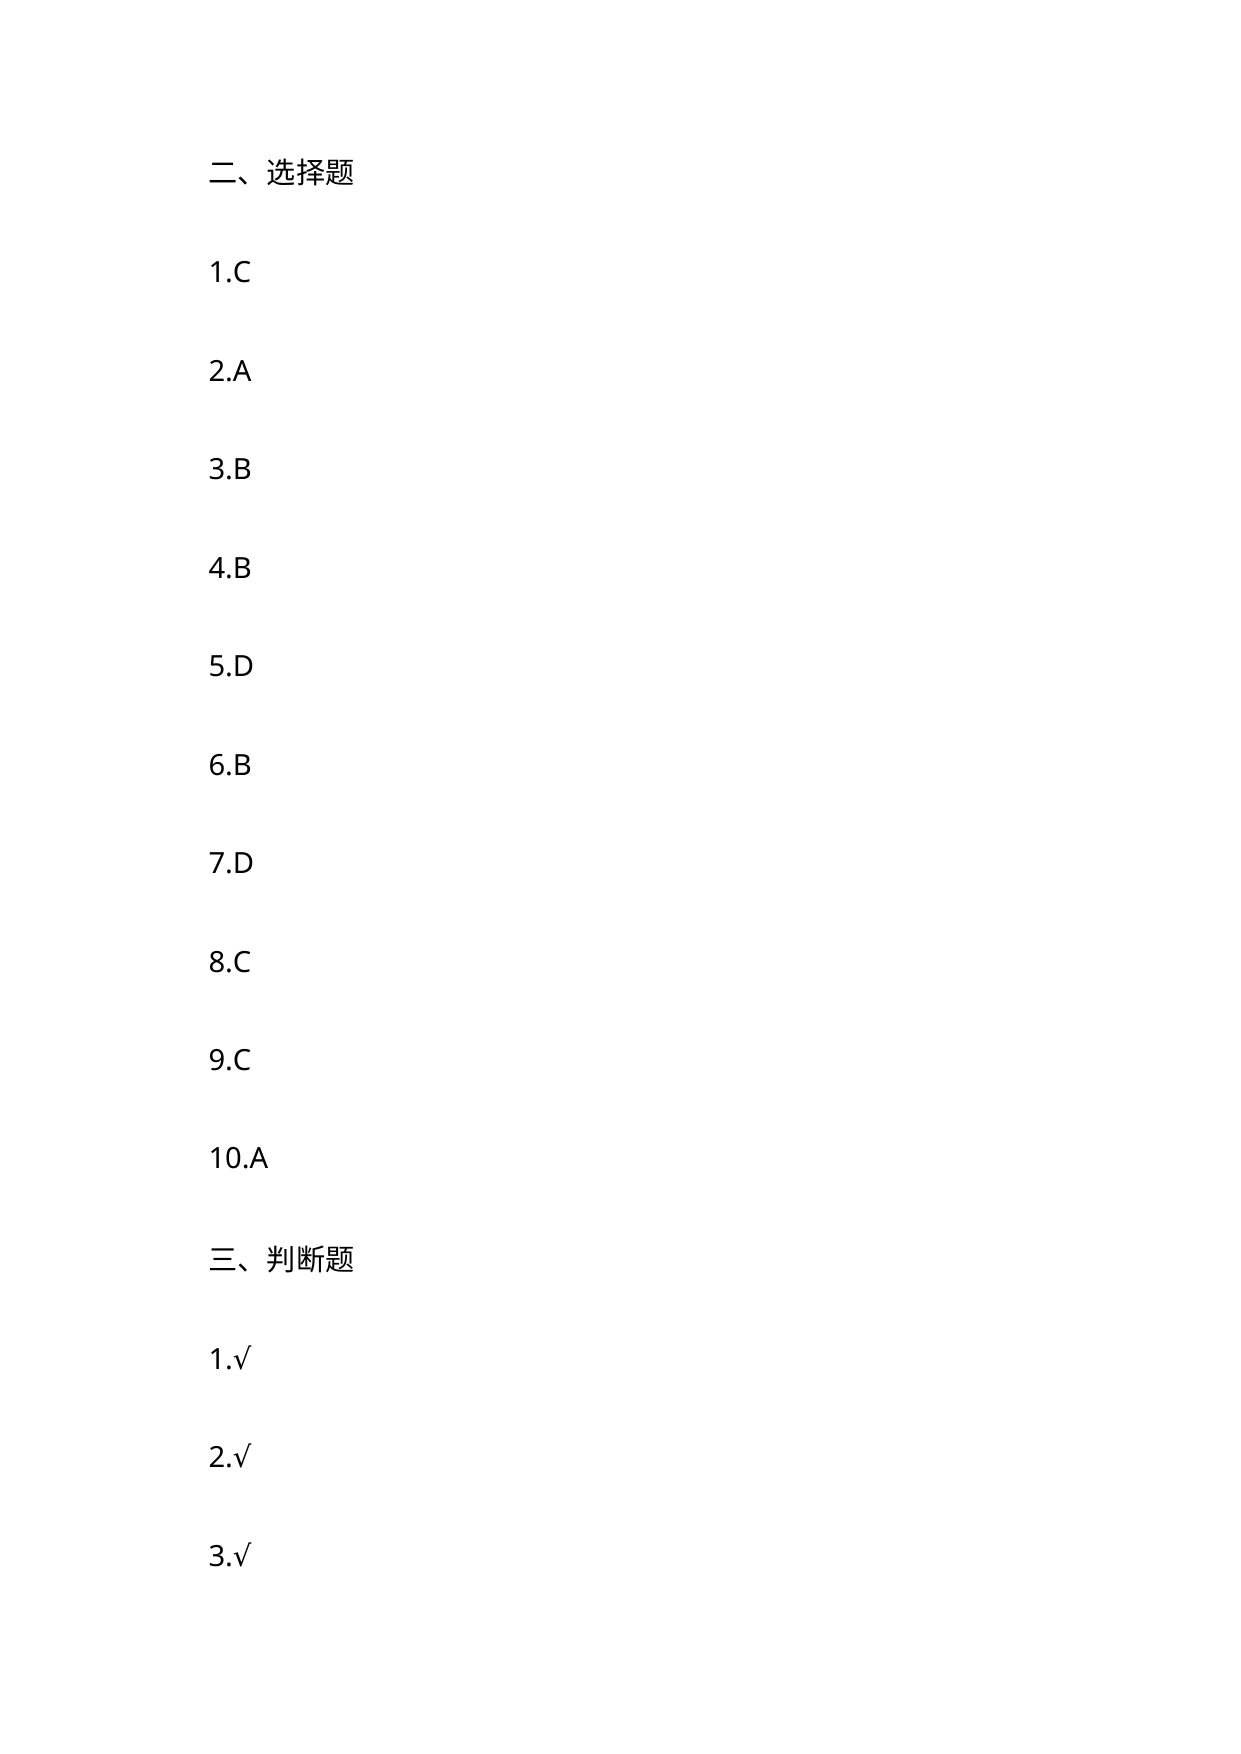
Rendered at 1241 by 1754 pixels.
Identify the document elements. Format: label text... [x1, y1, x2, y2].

text 2.A [150, 350, 1090, 390]
text 8.C [150, 941, 1090, 981]
text 5.D [150, 646, 1090, 685]
text 三、判断题 [150, 1236, 1090, 1278]
text 10.A [150, 1138, 1090, 1177]
text 2.√ [150, 1436, 1090, 1476]
text 7.D [150, 842, 1090, 882]
text 3.√ [150, 1535, 1090, 1574]
text 4.B [150, 547, 1090, 587]
text 9.C [150, 1039, 1090, 1079]
text 1.C [150, 252, 1090, 291]
text 6.B [150, 744, 1090, 784]
text 1.√ [150, 1338, 1090, 1378]
text 二、选择题 [150, 150, 1090, 192]
text 3.B [150, 449, 1090, 488]
